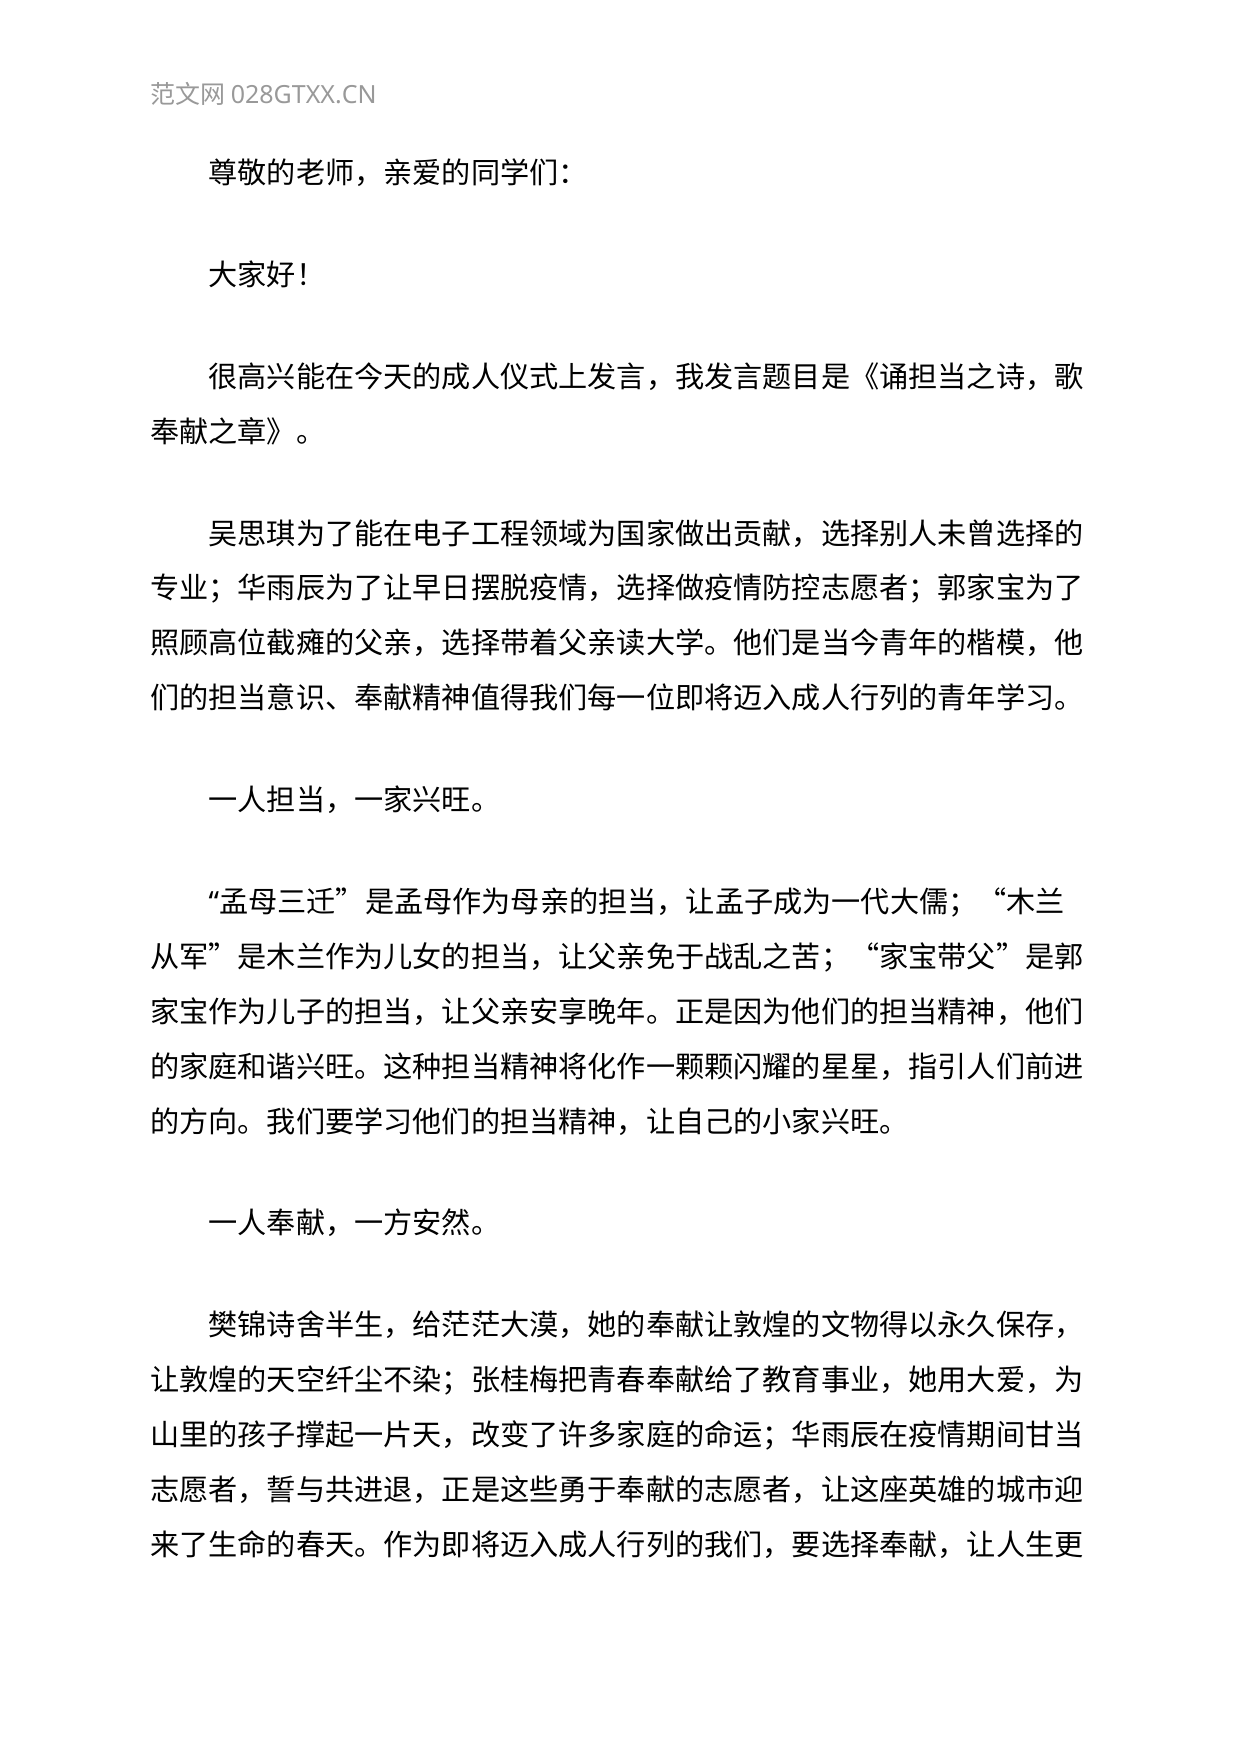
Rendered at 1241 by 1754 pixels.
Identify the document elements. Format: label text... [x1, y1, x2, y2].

text 尊敬的老师，亲爱的同学们： [150, 150, 1090, 192]
text “孟母三迁”是孟母作为母亲的担当，让孟子成为一代大儒；“木兰从军”是木兰作为儿女的担当，让父亲免于战乱之苦；“家宝带父”是郭家宝作为儿子的担当，让父亲安享晚年。正是因为他们的担当精神，他们的家庭和谐兴旺。这种担当精神将化作一颗颗闪耀的星星，指引人们前进的方向。我们要学习他们的担当精神，让自己的小家兴旺。 [150, 878, 1090, 1140]
text 很高兴能在今天的成人仪式上发言，我发言题目是《诵担当之诗，歌奉献之章》。 [150, 353, 1090, 451]
text 一人担当，一家兴旺。 [150, 777, 1090, 819]
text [150, 1302, 1090, 1563]
text 吴思琪为了能在电子工程领域为国家做出贡献，选择别人未曾选择的专业；华雨辰为了让早日摆脱疫情，选择做疫情防控志愿者；郭家宝为了照顾高位截瘫的父亲，选择带着父亲读大学。他们是当今青年的楷模，他们的担当意识、奉献精神值得我们每一位即将迈入成人行列的青年学习。 [150, 510, 1090, 717]
text 大家好！ [150, 252, 1090, 294]
text 一人奉献，一方安然。 [150, 1200, 1090, 1242]
